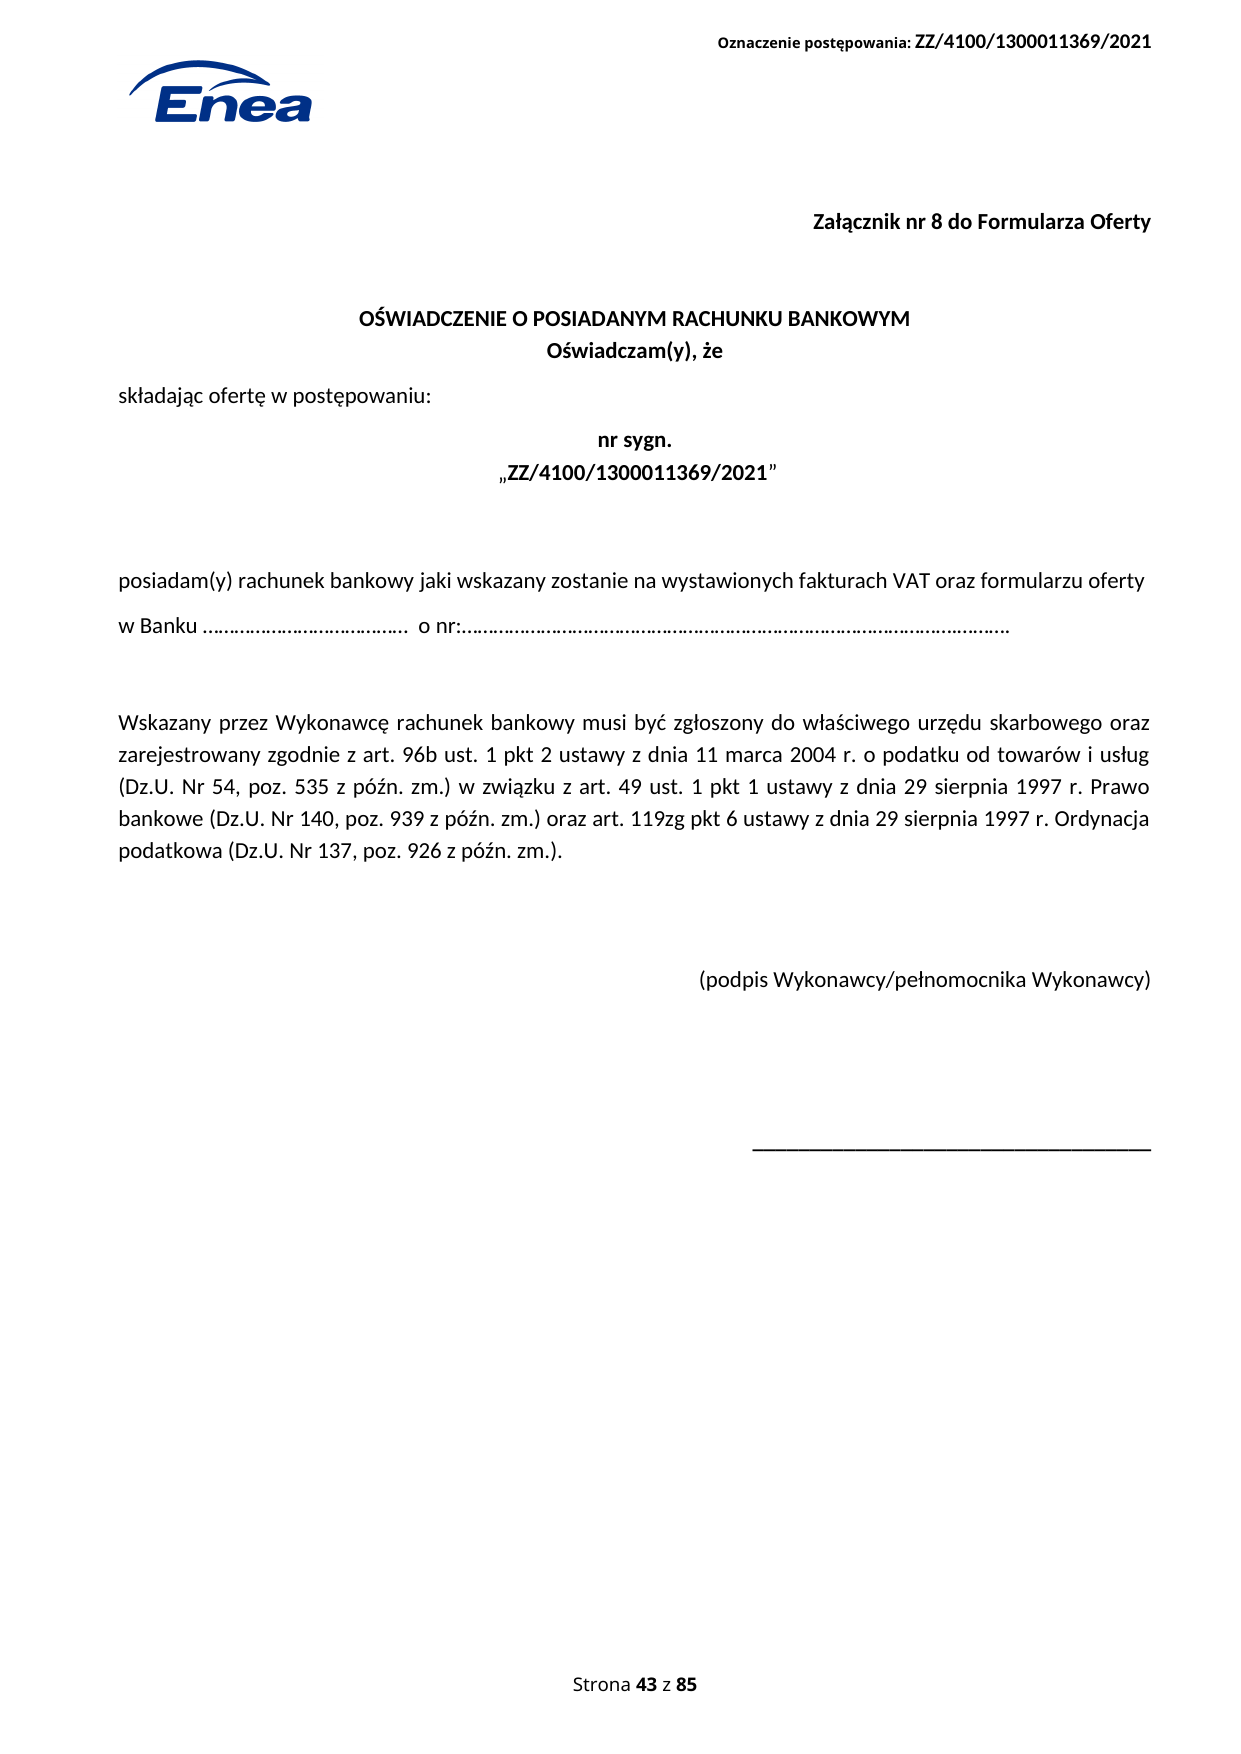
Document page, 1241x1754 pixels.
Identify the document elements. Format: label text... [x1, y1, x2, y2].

list posiadam(y) rachunek bankowy jaki wskazany zostanie na wystawionych fakturach VAT oraz formularzu oferty [118, 567, 1152, 595]
text w Banku ………………………………… o nr:………………………………………………………………………………….………. [118, 611, 1152, 639]
text składając ofertę w postępowaniu: [118, 381, 1152, 409]
text Wskazany przez Wykonawcę rachunek bankowy musi być zgłoszony do właściwego urzędu skarbowego oraz zarejestrowany zgodnie z art. 96b ust. 1 pkt 2 ustawy z dnia 11 marca 2004 r. o podatku od towarów i usług (Dz.U. Nr 54, poz. 535 z późn. zm.) w związku z art. 49 ust. 1 pkt 1 ustawy z dnia 29 sierpnia 1997 r. Prawo bankowe (Dz.U. Nr 140, poz. 939 z późn. zm.) oraz art. 119zg pkt 6 ustawy z dnia 29 sierpnia 1997 r. Ordynacja podatkowa (Dz.U. Nr 137, poz. 926 z późn. zm.). [118, 708, 1152, 865]
list „ZZ/4100/1300011369/2021” [118, 458, 1152, 486]
text ___________________________________ [118, 1126, 1152, 1154]
text Oświadczam(y), że [118, 336, 1152, 364]
text OŚWIADCZENIE O POSIADANYM RACHUNKU BANKOWYM [118, 304, 1152, 332]
picture [117, 50, 324, 124]
text (podpis Wykonawcy/pełnomocnika Wykonawcy) [118, 965, 1152, 993]
text nr sygn. [118, 425, 1152, 453]
text Załącznik nr 8 do Formularza Oferty [118, 207, 1152, 235]
